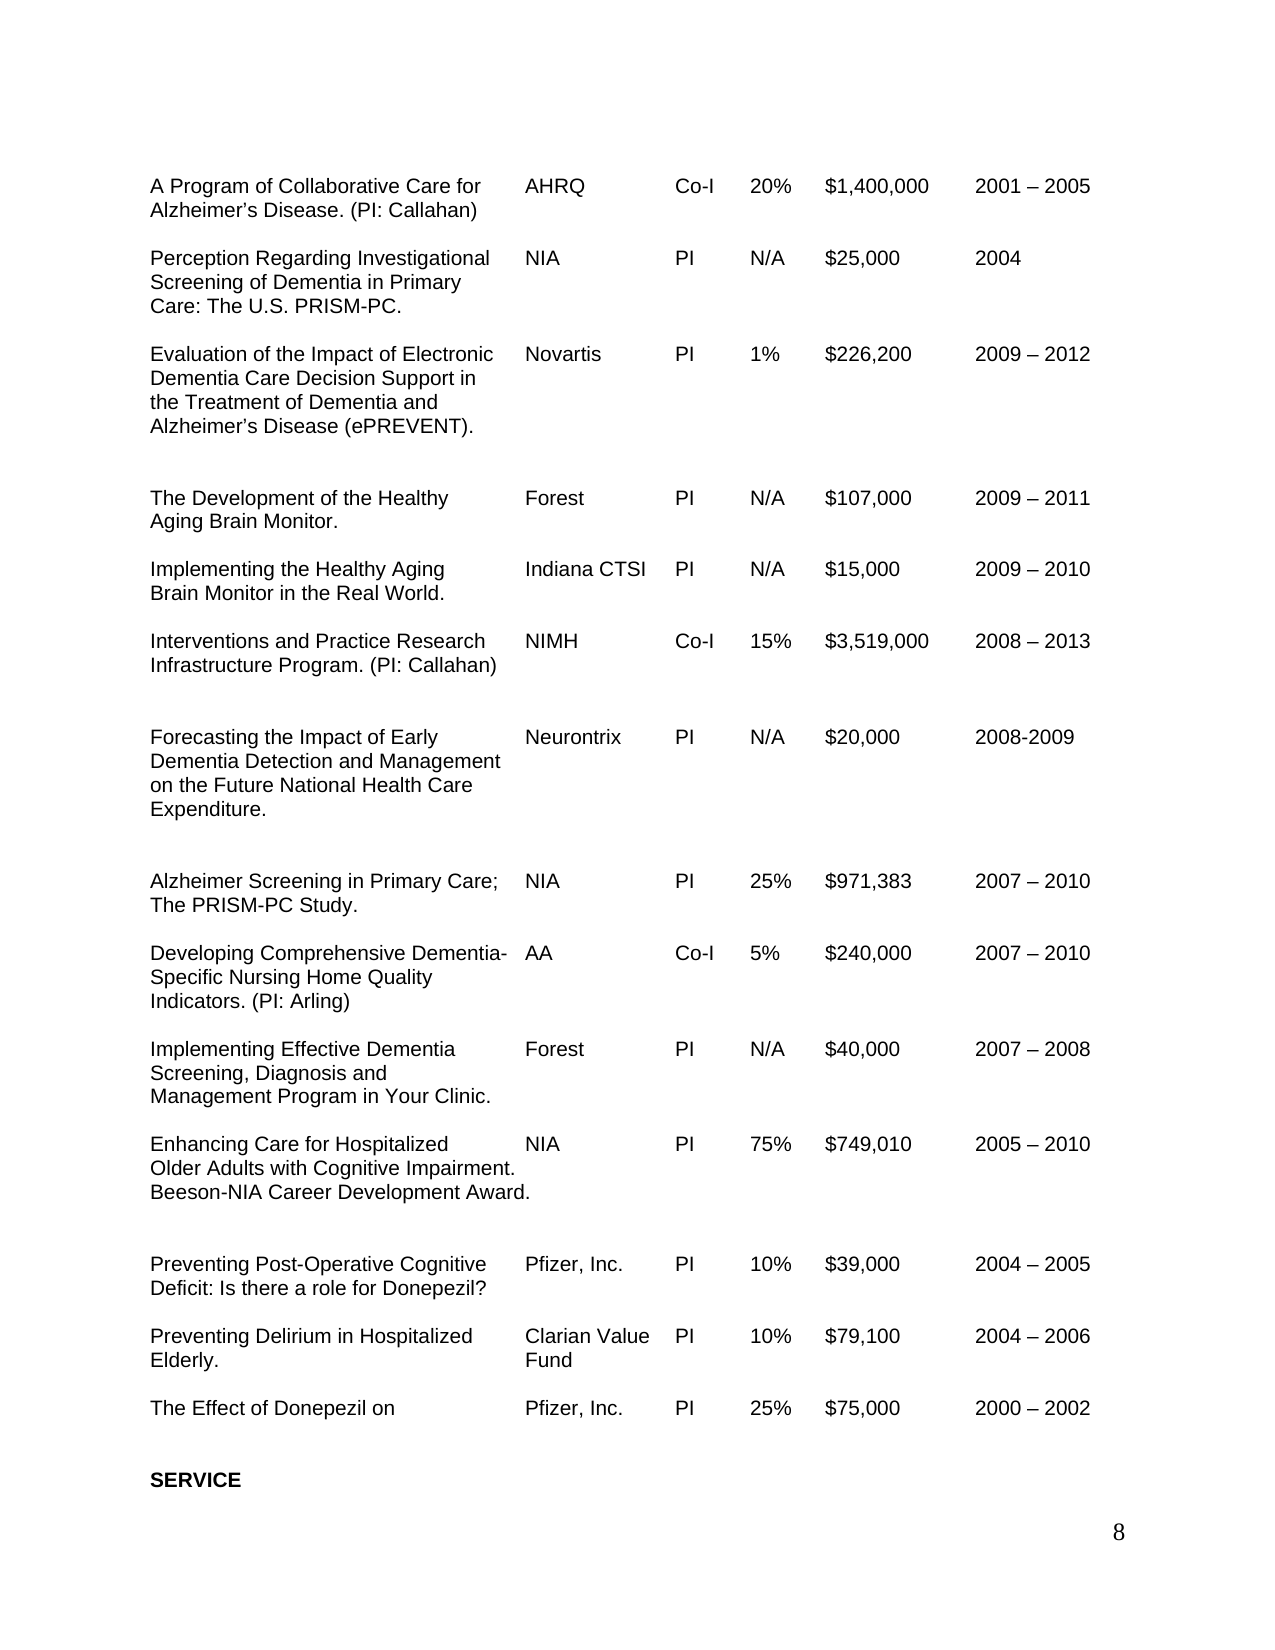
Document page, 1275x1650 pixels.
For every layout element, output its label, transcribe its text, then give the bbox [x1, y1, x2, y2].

text Infrastructure Program. (PI: Callahan) [150, 653, 1125, 677]
text Indicators. (PI: Arling) [150, 988, 1125, 1012]
text Preventing Post-Operative Cognitive Pfizer, Inc. PI 10% $39,000 2004 – 2005 [150, 1252, 1125, 1276]
text Screening of Dementia in Primary [150, 270, 1125, 294]
text Beeson-NIA Career Development Award. [150, 1180, 1125, 1204]
text Implementing the Healthy Aging Indiana CTSI PI N/A $15,000 2009 – 2010 [150, 557, 1125, 581]
text A Program of Collaborative Care for AHRQ Co-I 20% $1,400,000 2001 – 2005 [150, 174, 1125, 198]
text Aging Brain Monitor. [150, 509, 1125, 533]
text Dementia Detection and Management [150, 749, 1125, 773]
text Perception Regarding Investigational NIA PI N/A $25,000 2004 [150, 246, 1125, 270]
text Expenditure. [150, 797, 1125, 821]
text Screening, Diagnosis and [150, 1060, 1125, 1084]
text Implementing Effective Dementia Forest PI N/A $40,000 2007 – 2008 [150, 1036, 1125, 1060]
text Elderly. Fund [150, 1348, 1125, 1372]
text Developing Comprehensive Dementia- AA Co-I 5% $240,000 2007 – 2010 [150, 941, 1125, 964]
text SERVICE [150, 1468, 1125, 1492]
text Evaluation of the Impact of Electronic Novartis PI 1% $226,200 2009 – 2012 [150, 342, 1125, 366]
text Preventing Delirium in Hospitalized Clarian Value PI 10% $79,100 2004 – 2006 [150, 1324, 1125, 1348]
text Specific Nursing Home Quality [150, 964, 1125, 988]
text Deficit: Is there a role for Donepezil? [150, 1276, 1125, 1300]
text Care: The U.S. PRISM-PC. [150, 294, 1125, 318]
text Alzheimer’s Disease (ePREVENT). [150, 413, 1125, 437]
text Alzheimer Screening in Primary Care; NIA PI 25% $971,383 2007 – 2010 [150, 869, 1125, 893]
text Dementia Care Decision Support in [150, 366, 1125, 389]
text The PRISM-PC Study. [150, 893, 1125, 917]
text on the Future National Health Care [150, 773, 1125, 797]
text Forecasting the Impact of Early Neurontrix PI N/A $20,000 2008-2009 [150, 725, 1125, 749]
text The Effect of Donepezil on Pfizer, Inc. PI 25% $75,000 2000 – 2002 [150, 1396, 1125, 1420]
text Older Adults with Cognitive Impairment. [150, 1156, 1125, 1180]
text Enhancing Care for Hospitalized NIA PI 75% $749,010 2005 – 2010 [150, 1132, 1125, 1156]
text Interventions and Practice Research NIMH Co-I 15% $3,519,000 2008 – 2013 [150, 629, 1125, 653]
text Management Program in Your Clinic. [150, 1084, 1125, 1108]
text the Treatment of Dementia and [150, 389, 1125, 413]
text Alzheimer’s Disease. (PI: Callahan) [150, 198, 1125, 222]
text The Development of the Healthy Forest PI N/A $107,000 2009 – 2011 [150, 485, 1125, 509]
text Brain Monitor in the Real World. [150, 581, 1125, 605]
